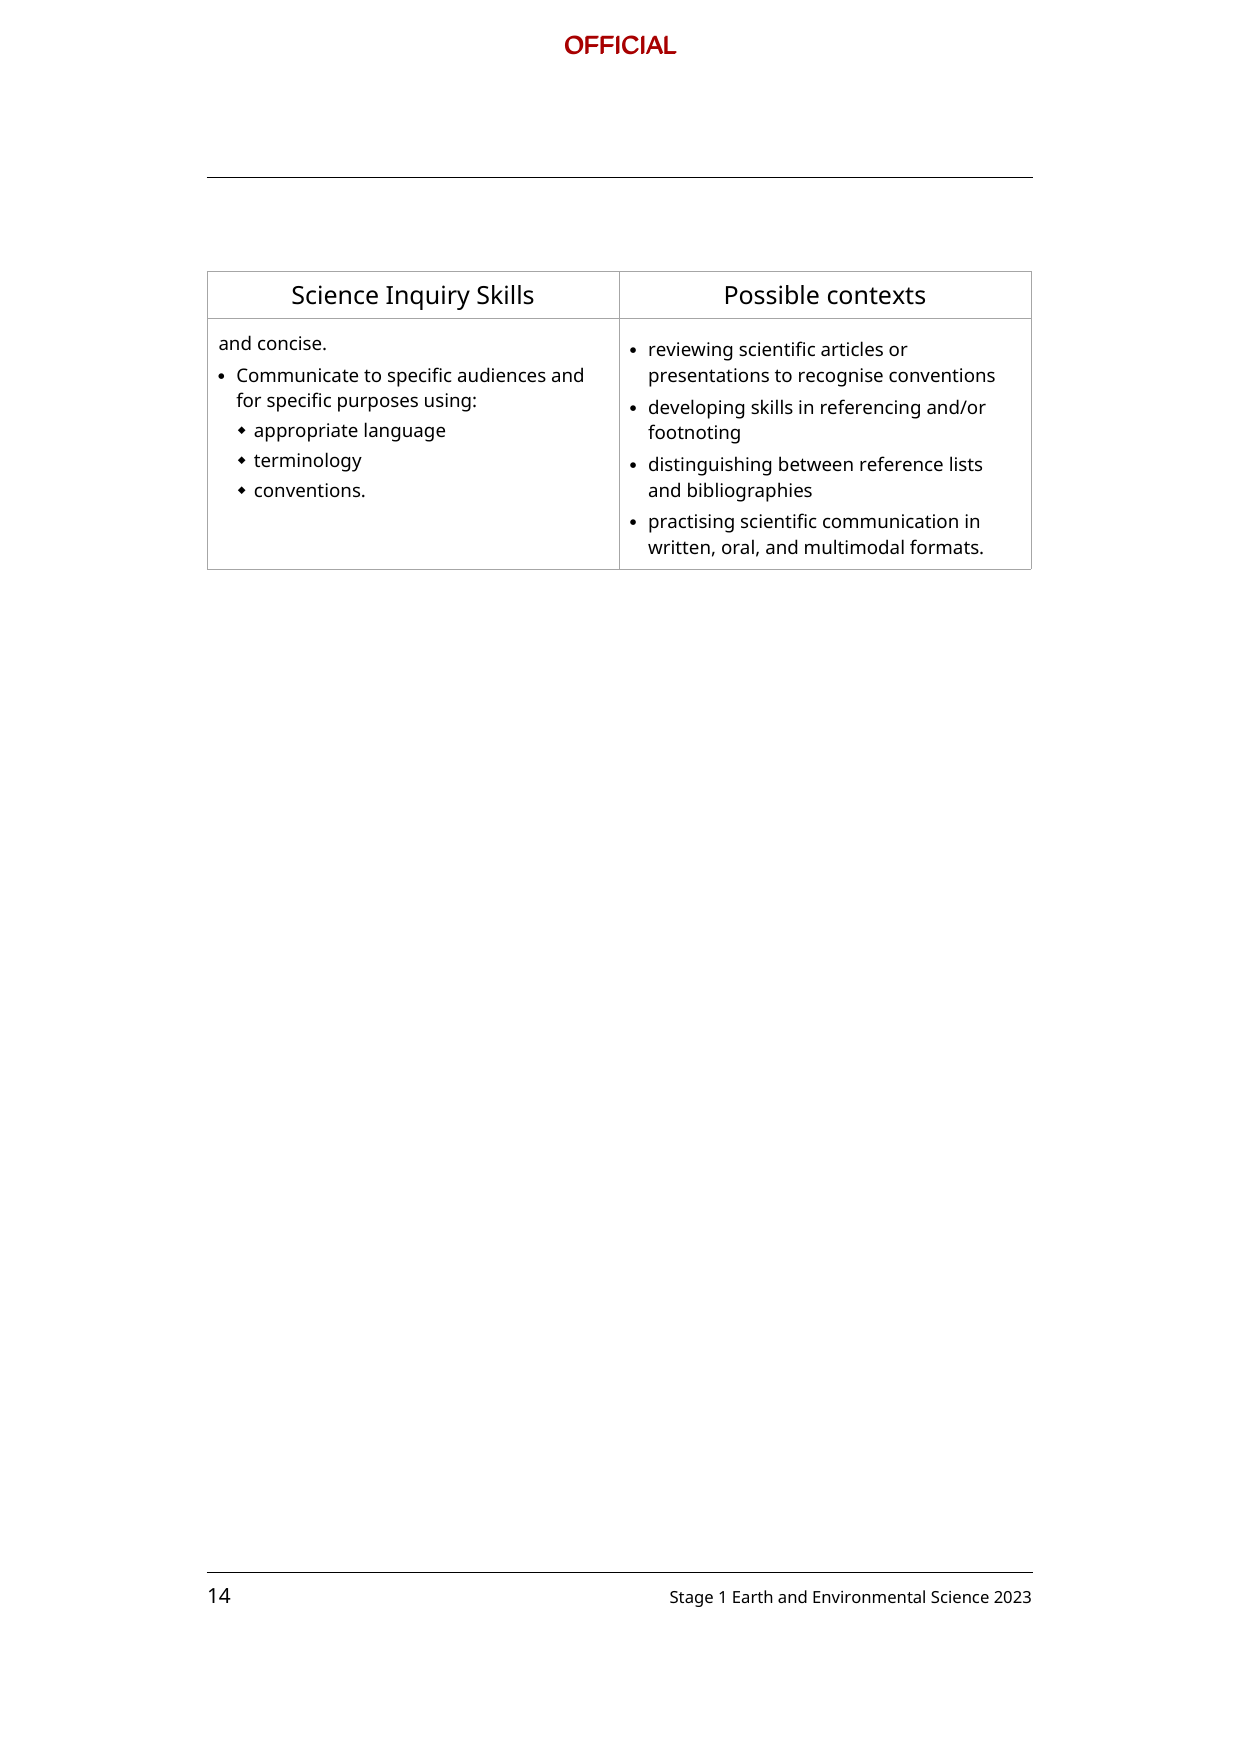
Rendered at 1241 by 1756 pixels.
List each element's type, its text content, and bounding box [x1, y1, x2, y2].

table_header Possible contexts [620, 272, 1031, 318]
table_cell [620, 319, 1031, 568]
table_header Science Inquiry Skills [208, 272, 619, 318]
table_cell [208, 319, 619, 568]
